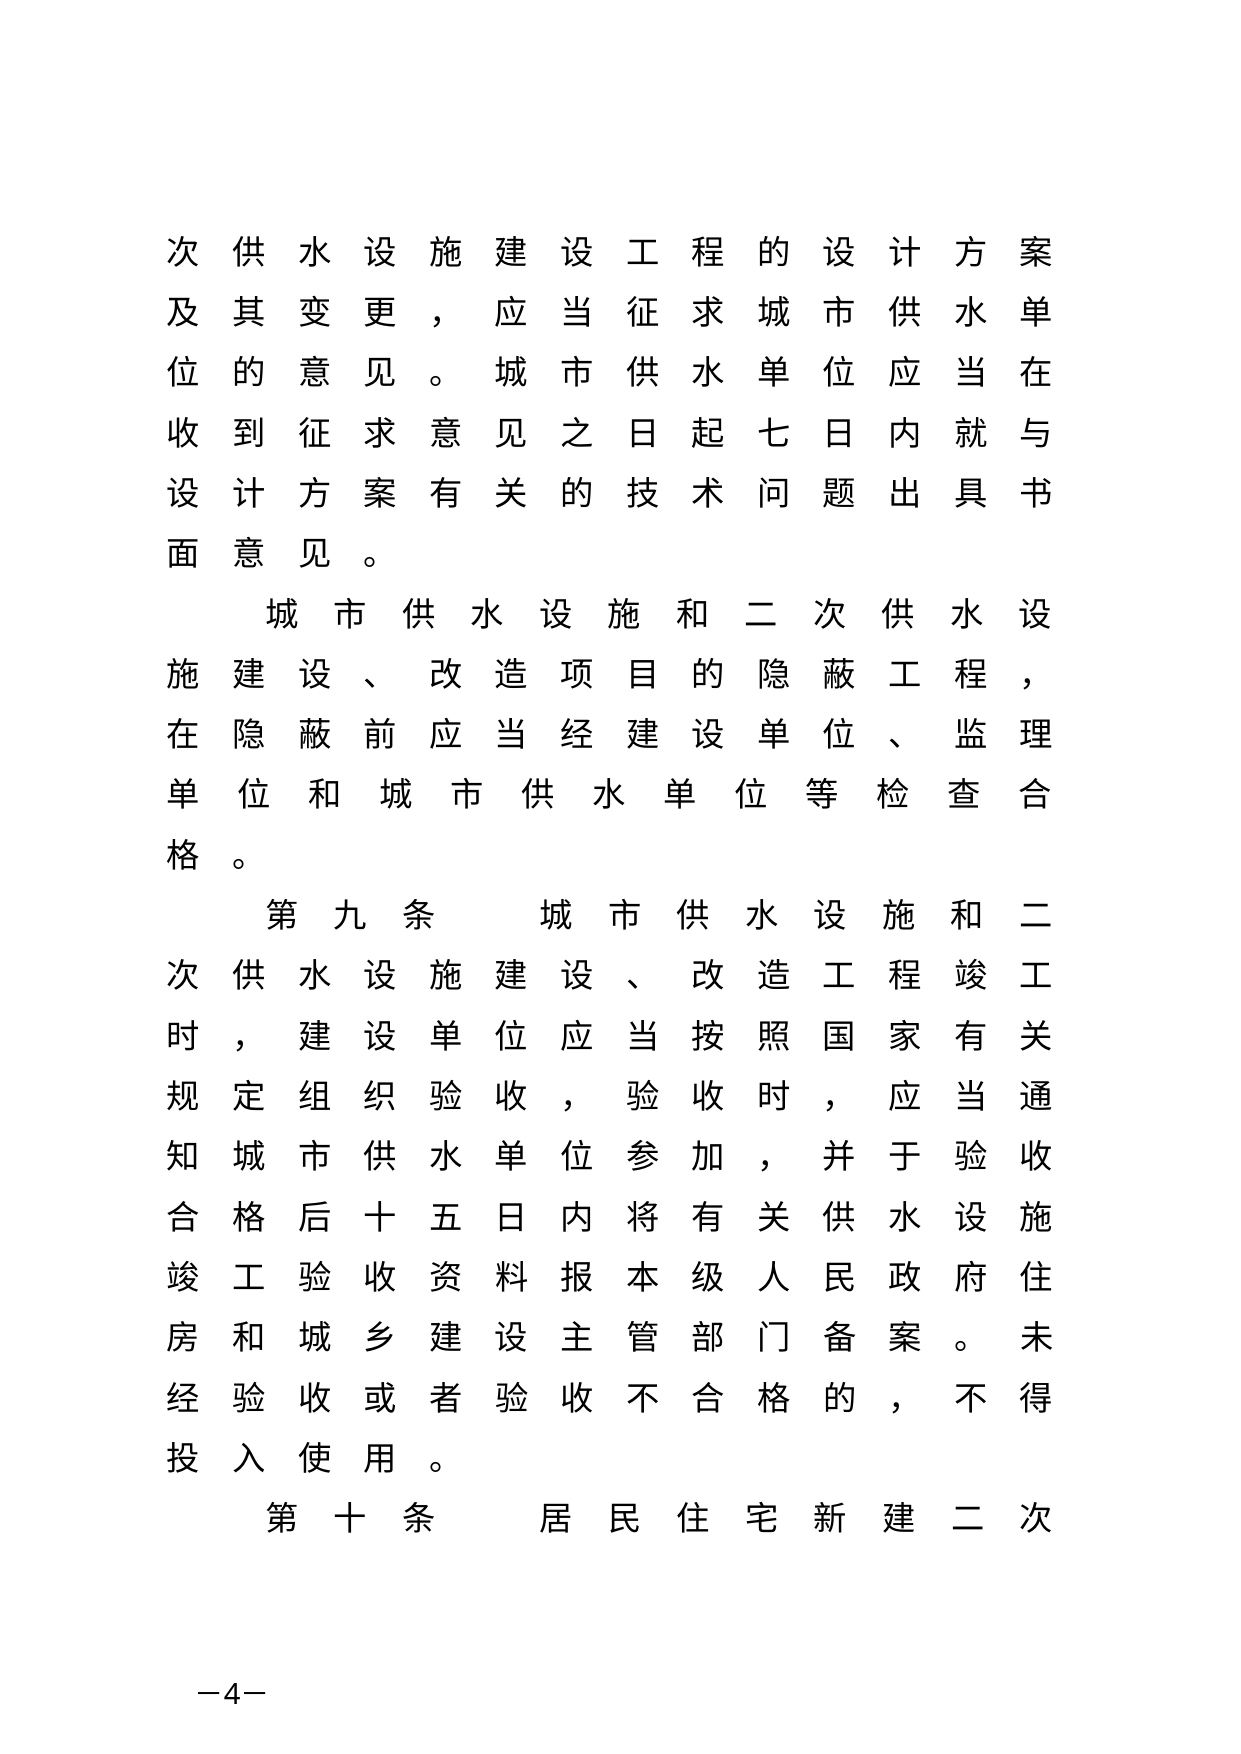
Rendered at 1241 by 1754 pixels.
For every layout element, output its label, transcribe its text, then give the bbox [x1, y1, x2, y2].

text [167, 219, 1085, 581]
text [167, 1486, 1085, 1546]
text 城市供水设施和二次供水设施建设、改造项目的隐蔽工程，在隐蔽前应当经建设单位、监理单位和城市供水单位等检查合格。 [167, 581, 1085, 883]
text 第九条 城市供水设施和二次供水设施建设、改造工程竣工时，建设单位应当按照国家有关规定组织验收，验收时，应当通知城市供水单位参加，并于验收合格后十五日内将有关供水设施竣工验收资料报本级人民政府住房和城乡建设主管部门备案。未经验收或者验收不合格的，不得投入使用。 [167, 883, 1085, 1486]
